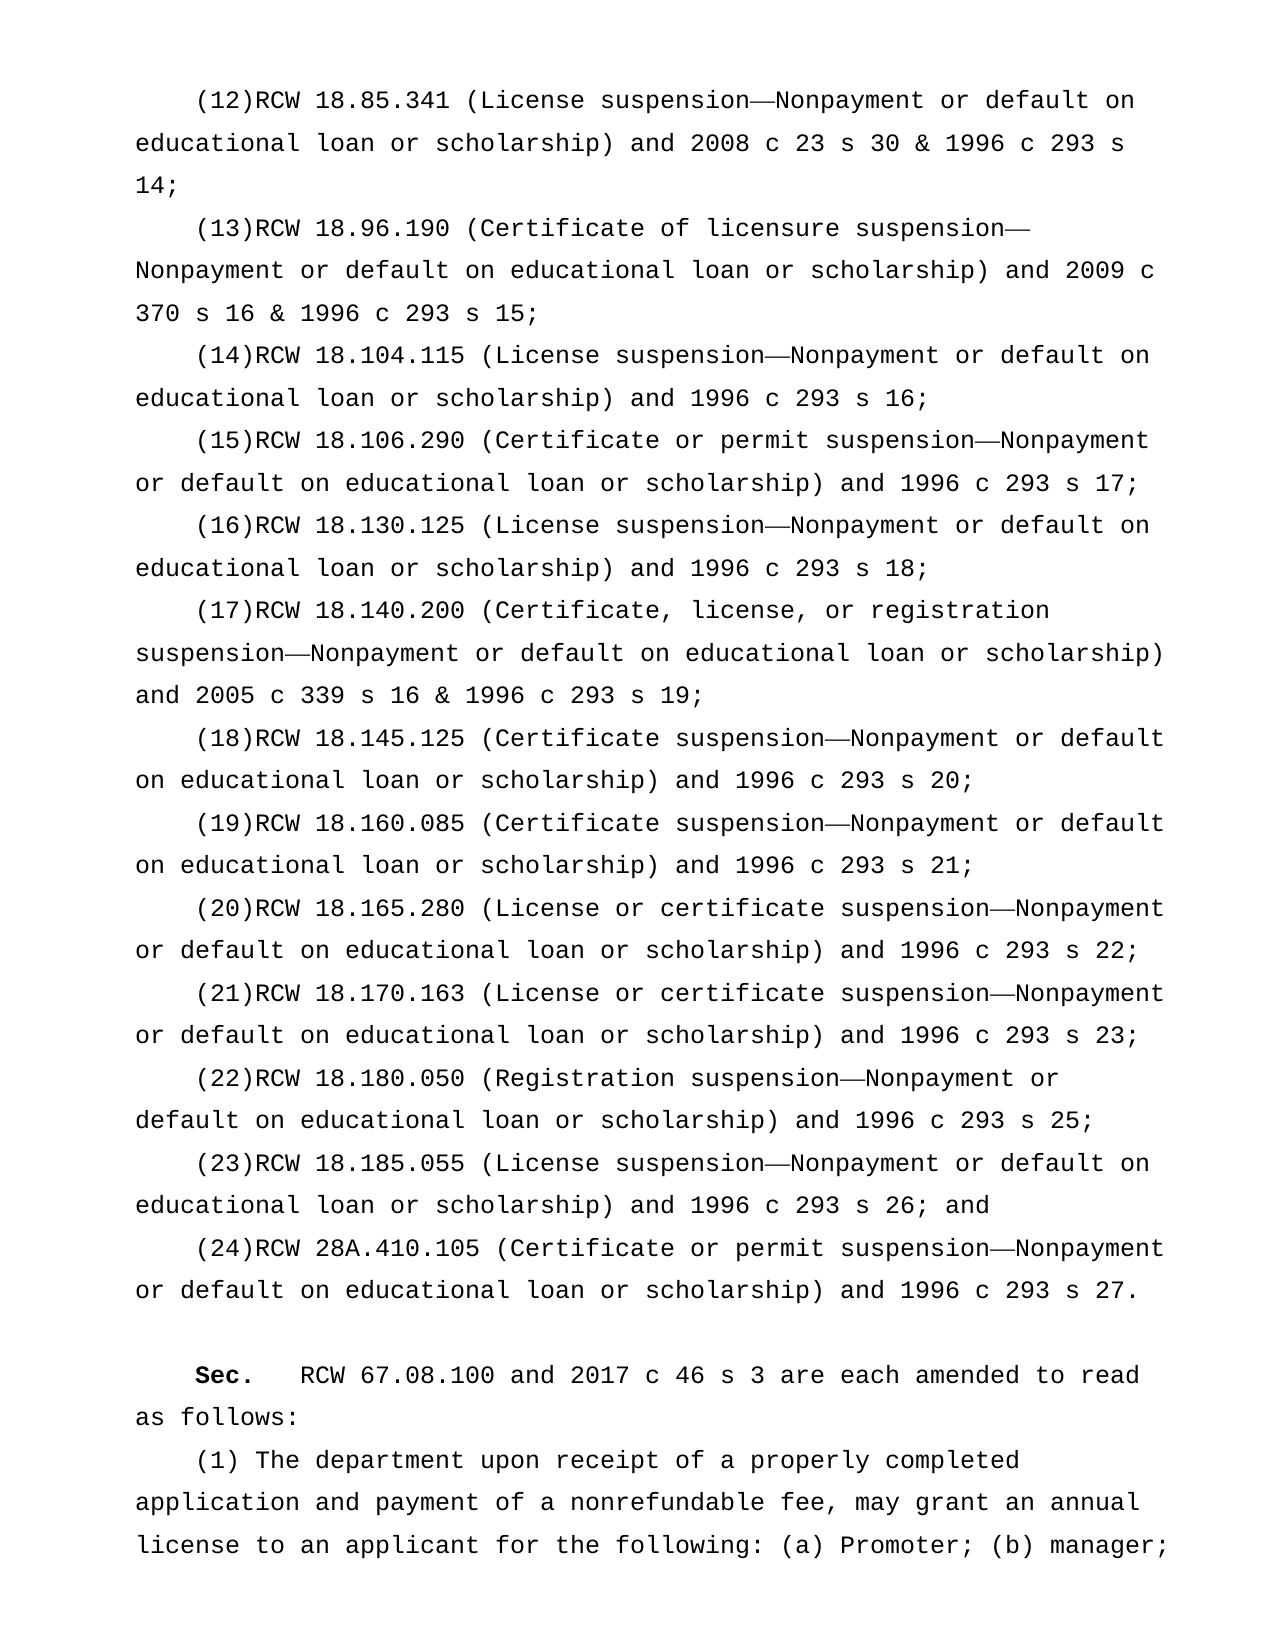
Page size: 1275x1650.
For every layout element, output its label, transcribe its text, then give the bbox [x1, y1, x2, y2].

text (16)RCW 18.130.125 (License suspension—Nonpayment or default on educational loan or scholarship) and 1996 c 293 s 18; [135, 500, 1170, 585]
text (23)RCW 18.185.055 (License suspension—Nonpayment or default on educational loan or scholarship) and 1996 c 293 s 26; and [135, 1137, 1170, 1222]
text (22)RCW 18.180.050 (Registration suspension—Nonpayment or default on educational loan or scholarship) and 1996 c 293 s 25; [135, 1052, 1170, 1137]
text (18)RCW 18.145.125 (Certificate suspension—Nonpayment or default on educational loan or scholarship) and 1996 c 293 s 20; [135, 712, 1170, 797]
text (20)RCW 18.165.280 (License or certificate suspension—Nonpayment or default on educational loan or scholarship) and 1996 c 293 s 22; [135, 882, 1170, 967]
text (13)RCW 18.96.190 (Certificate of licensure suspension—Nonpayment or default on educational loan or scholarship) and 2009 c 370 s 16 & 1996 c 293 s 15; [135, 202, 1170, 330]
text (19)RCW 18.160.085 (Certificate suspension—Nonpayment or default on educational loan or scholarship) and 1996 c 293 s 21; [135, 797, 1170, 882]
text (15)RCW 18.106.290 (Certificate or permit suspension—Nonpayment or default on educational loan or scholarship) and 1996 c 293 s 17; [135, 415, 1170, 500]
text (12)RCW 18.85.341 (License suspension—Nonpayment or default on educational loan or scholarship) and 2008 c 23 s 30 & 1996 c 293 s 14; [135, 75, 1170, 202]
text (24)RCW 28A.410.105 (Certificate or permit suspension—Nonpayment or default on educational loan or scholarship) and 1996 c 293 s 27. [135, 1222, 1170, 1307]
text Sec. RCW 67.08.100 and 2017 c 46 s 3 are each amended to read as follows: [135, 1349, 1170, 1434]
text (14)RCW 18.104.115 (License suspension—Nonpayment or default on educational loan or scholarship) and 1996 c 293 s 16; [135, 330, 1170, 415]
text (21)RCW 18.170.163 (License or certificate suspension—Nonpayment or default on educational loan or scholarship) and 1996 c 293 s 23; [135, 967, 1170, 1052]
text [135, 1434, 1170, 1562]
text (17)RCW 18.140.200 (Certificate, license, or registration suspension—Nonpayment or default on educational loan or scholarship) and 2005 c 339 s 16 & 1996 c 293 s 19; [135, 585, 1170, 712]
